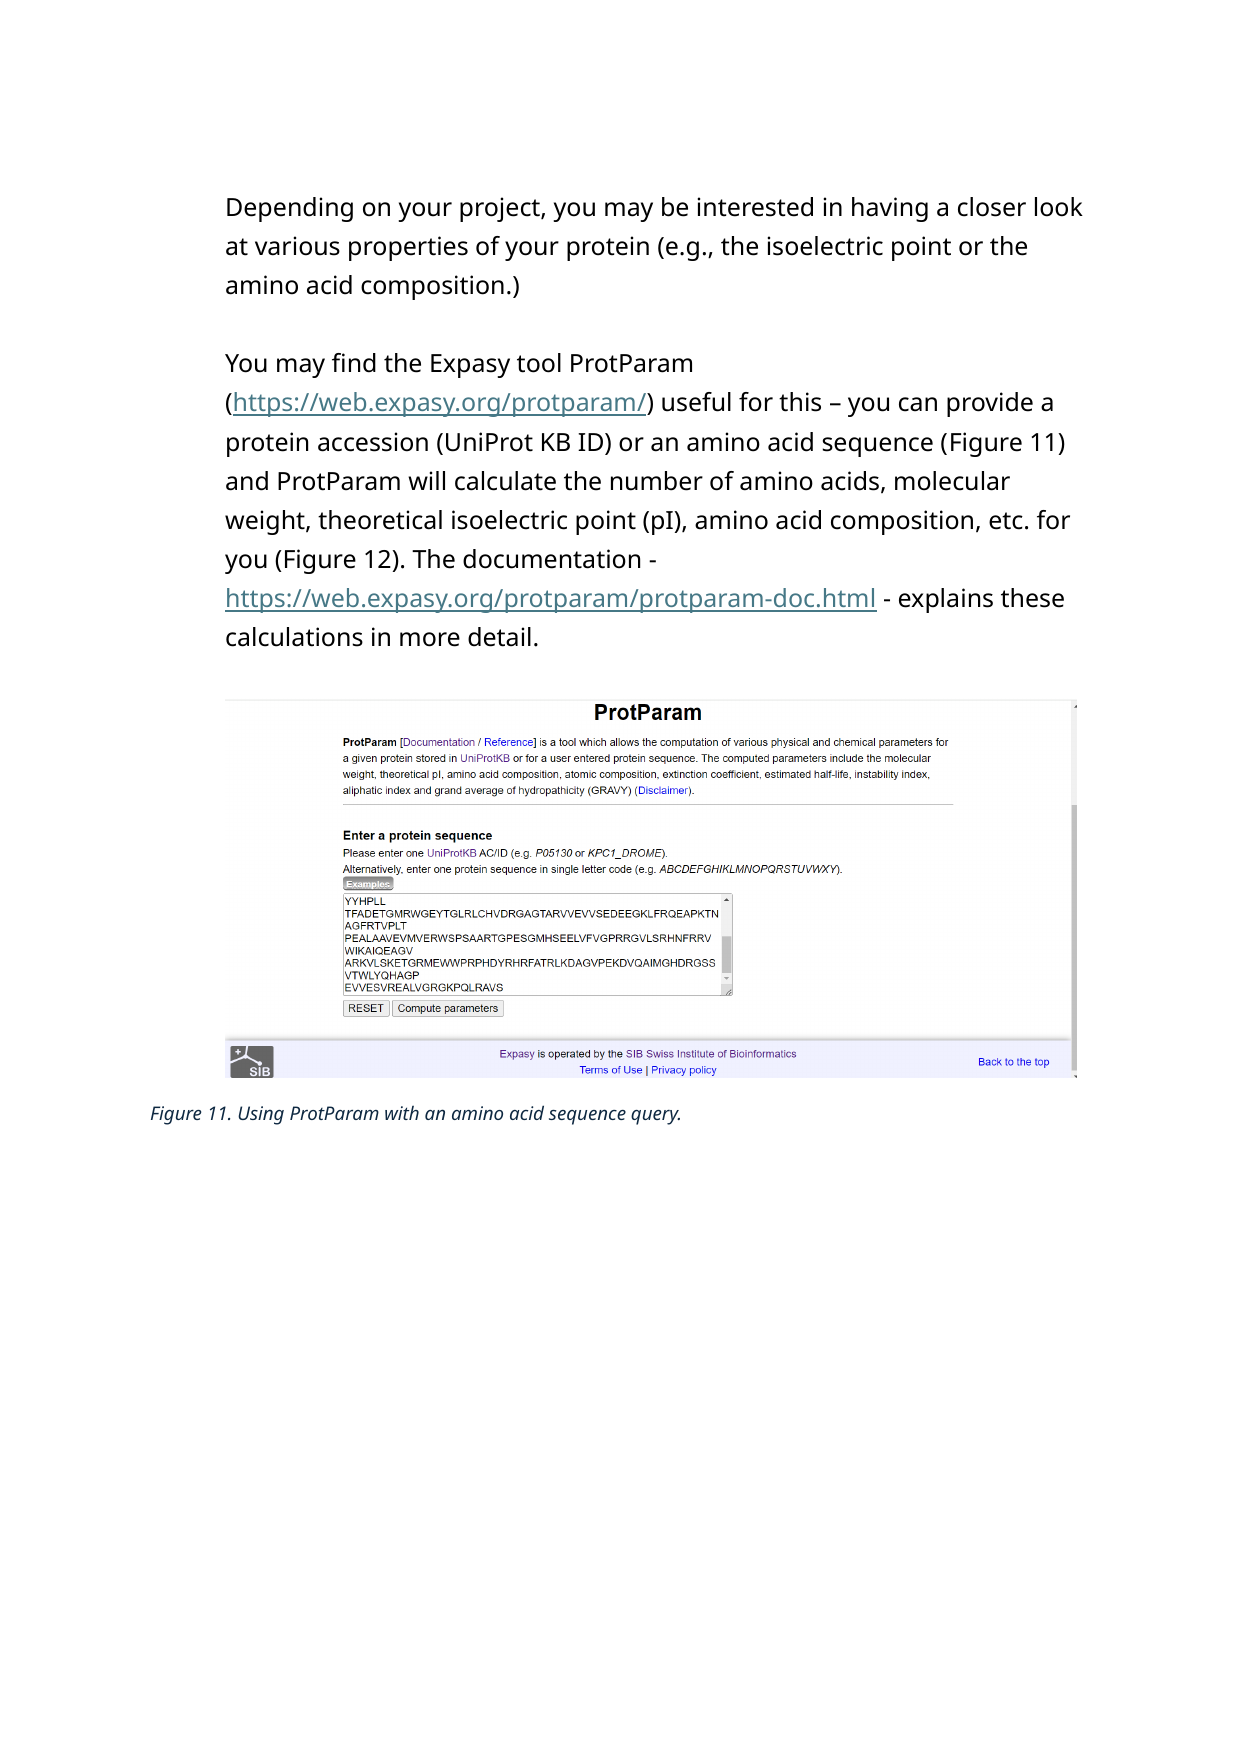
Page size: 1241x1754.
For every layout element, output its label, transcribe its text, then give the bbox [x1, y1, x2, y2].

list Depending on your project, you may be interested in having a closer look at various properties of your protein (e.g., the isoelectric point or the amino acid composition.) [225, 189, 1090, 302]
text Figure 11. Using ProtParam with an amino acid sequence query. [150, 1100, 1090, 1125]
list You may find the Expasy tool ProtParam (https://web.expasy.org/protparam/) useful for this – you can provide a protein accession (UniProt KB ID) or an amino acid sequence (Figure 11) and ProtParam will calculate the number of amino acids, molecular weight, theoretical isoelectric point (pI), amino acid composition, etc. for you (Figure 12). The documentation - https://web.expasy.org/protparam/protparam-doc.html - explains these calculations in more detail. [225, 346, 1090, 654]
picture [225, 698, 1077, 1078]
